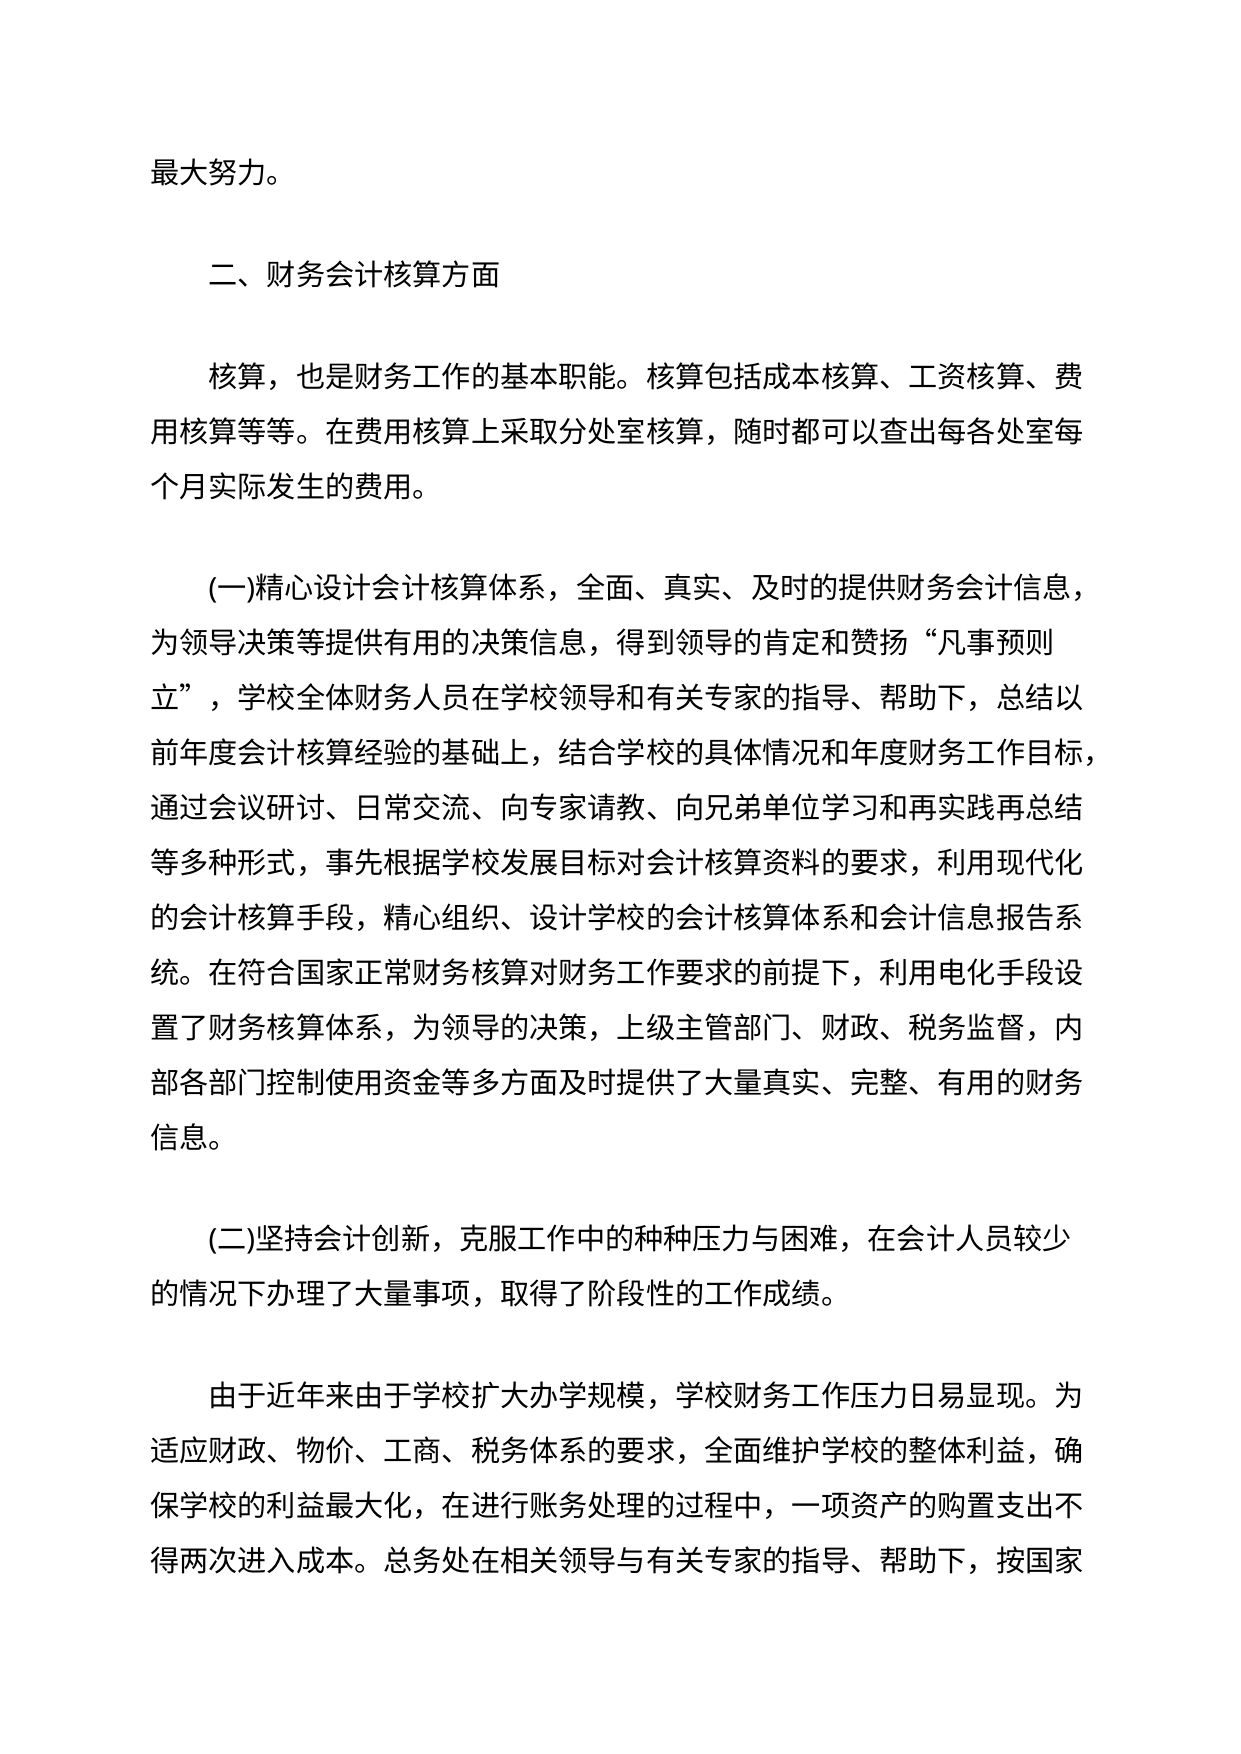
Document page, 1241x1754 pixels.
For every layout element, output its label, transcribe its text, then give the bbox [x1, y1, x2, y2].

text (一)精心设计会计核算体系，全面、真实、及时的提供财务会计信息，为领导决策等提供有用的决策信息，得到领导的肯定和赞扬“凡事预则立”，学校全体财务人员在学校领导和有关专家的指导、帮助下，总结以前年度会计核算经验的基础上，结合学校的具体情况和年度财务工作目标，通过会议研讨、日常交流、向专家请教、向兄弟单位学习和再实践再总结等多种形式，事先根据学校发展目标对会计核算资料的要求，利用现代化的会计核算手段，精心组织、设计学校的会计核算体系和会计信息报告系统。在符合国家正常财务核算对财务工作要求的前提下，利用电化手段设置了财务核算体系，为领导的决策，上级主管部门、财政、税务监督，内部各部门控制使用资金等多方面及时提供了大量真实、完整、有用的财务信息。 [150, 565, 1090, 1156]
text 核算，也是财务工作的基本职能。核算包括成本核算、工资核算、费用核算等等。在费用核算上采取分处室核算，随时都可以查出每各处室每个月实际发生的费用。 [150, 353, 1090, 506]
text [150, 150, 1090, 192]
text 二、财务会计核算方面 [150, 252, 1090, 294]
text (二)坚持会计创新，克服工作中的种种压力与困难，在会计人员较少的情况下办理了大量事项，取得了阶段性的工作成绩。 [150, 1216, 1090, 1313]
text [150, 1373, 1090, 1580]
